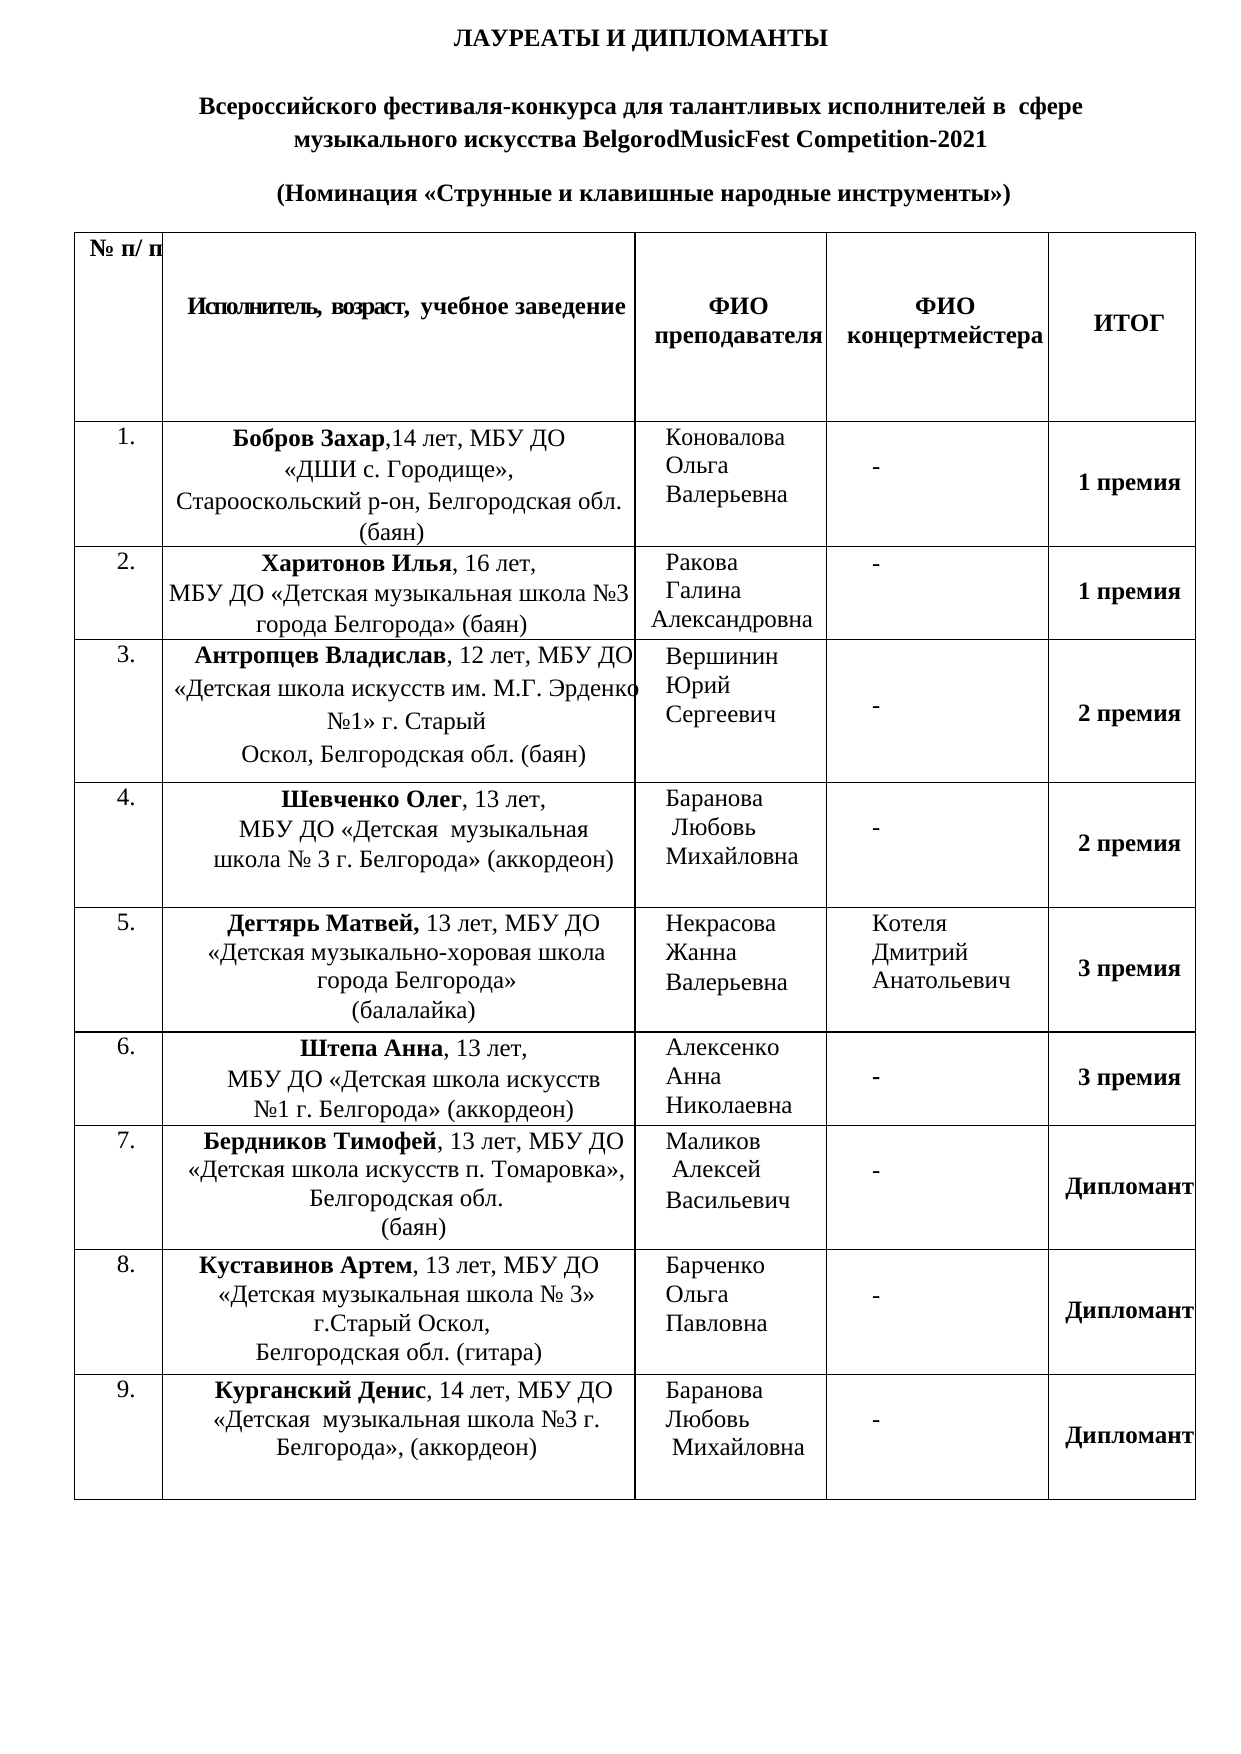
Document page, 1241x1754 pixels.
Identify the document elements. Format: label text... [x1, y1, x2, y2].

table_cell 8. [75, 1250, 162, 1374]
table_cell - [827, 1033, 1048, 1125]
table_cell - [827, 1126, 1048, 1249]
table_cell Харитонов Илья, 16 лет, МБУ ДО «Детская музыкальная школа №3 города Белгорода» (баян) [163, 547, 634, 639]
text Всероссийского фестиваля-конкурса для талантливых исполнителей в сфере музыкального искусства BelgorodMusicFest Competition-2021 [193, 91, 1088, 153]
table_cell - [827, 422, 1048, 546]
table_header Исполнитель, возраст, учебное заведение [163, 233, 634, 421]
text ЛАУРЕАТЫ И ДИПЛОМАНТЫ [193, 22, 1088, 53]
table_cell - [827, 640, 1048, 782]
table_cell Бердников Тимофей, 13 лет, МБУ ДО «Детская школа искусств п. Томаровка», Белгородская обл. (баян) [163, 1126, 634, 1249]
table_cell - [827, 1375, 1048, 1499]
table_cell 2. [75, 547, 162, 639]
table_cell Алексенко Анна Николаевна [636, 1033, 826, 1125]
table_cell - [827, 1250, 1048, 1374]
table_cell Куставинов Артем, 13 лет, МБУ ДО «Детская музыкальная школа № 3» г.Старый Оскол, Белгородская обл. (гитара) [163, 1250, 634, 1374]
table_cell Коновалова Ольга Валерьевна [636, 422, 826, 546]
table_cell - [827, 547, 1048, 639]
table_cell Дегтярь Матвей, 13 лет, МБУ ДО «Детская музыкально-хоровая школа города Белгорода» (балалайка) [163, 908, 634, 1031]
table_cell 3 премия [1049, 1033, 1195, 1125]
table_cell 1 премия [1049, 547, 1195, 639]
table_cell Бобров Захар,14 лет, МБУ ДО «ДШИ с. Городище», Старооскольский р-он, Белгородская обл. (баян) [163, 422, 634, 546]
table_cell 3. [75, 640, 162, 782]
table_cell 7. [75, 1126, 162, 1249]
table_cell 9. [75, 1375, 162, 1499]
table_cell Дипломант [1049, 1375, 1195, 1499]
table_cell Дипломант [1049, 1250, 1195, 1374]
table_cell 1 премия [1049, 422, 1195, 546]
text (Номинация «Струнные и клавишные народные инструменты») [193, 178, 1088, 207]
table_cell Шевченко Олег, 13 лет, МБУ ДО «Детская музыкальная школа № 3 г. Белгорода» (аккордеон) [163, 783, 634, 907]
table_header ИТОГ [1049, 233, 1195, 421]
table_cell Антропцев Владислав, 12 лет, МБУ ДО «Детская школа искусств им. М.Г. Эрденко №1» г. Старый Оскол, Белгородская обл. (баян) [163, 640, 634, 782]
table_cell Некрасова Жанна Валерьевна [636, 908, 826, 1031]
table_header ФИО преподавателя [636, 233, 826, 421]
table_cell Дипломант [1049, 1126, 1195, 1249]
table_cell 2 премия [1049, 783, 1195, 907]
table_cell 3 премия [1049, 908, 1195, 1031]
table_cell - [827, 783, 1048, 907]
table_cell Ракова Галина Александровна [636, 547, 826, 639]
table_cell Баранова Любовь Михайловна [636, 1375, 826, 1499]
table_cell 2 премия [1049, 640, 1195, 782]
table_cell 6. [75, 1033, 162, 1125]
table_cell Маликов Алексей Васильевич [636, 1126, 826, 1249]
table_cell Котеля Дмитрий Анатольевич [827, 908, 1048, 1031]
table_cell Вершинин Юрий Сергеевич [636, 640, 826, 782]
table_cell Штепа Анна, 13 лет, МБУ ДО «Детская школа искусств №1 г. Белгорода» (аккордеон) [163, 1033, 634, 1125]
table_cell Курганский Денис, 14 лет, МБУ ДО «Детская музыкальная школа №3 г. Белгорода», (аккордеон) [163, 1375, 634, 1499]
table_cell 5. [75, 908, 162, 1031]
table_cell 1. [75, 422, 162, 546]
table_cell Баранова Любовь Михайловна [636, 783, 826, 907]
table_header ФИО концертмейстера [827, 233, 1048, 421]
table_header № п/ п [75, 233, 162, 421]
table_cell Барченко Ольга Павловна [636, 1250, 826, 1374]
table_cell 4. [75, 783, 162, 907]
